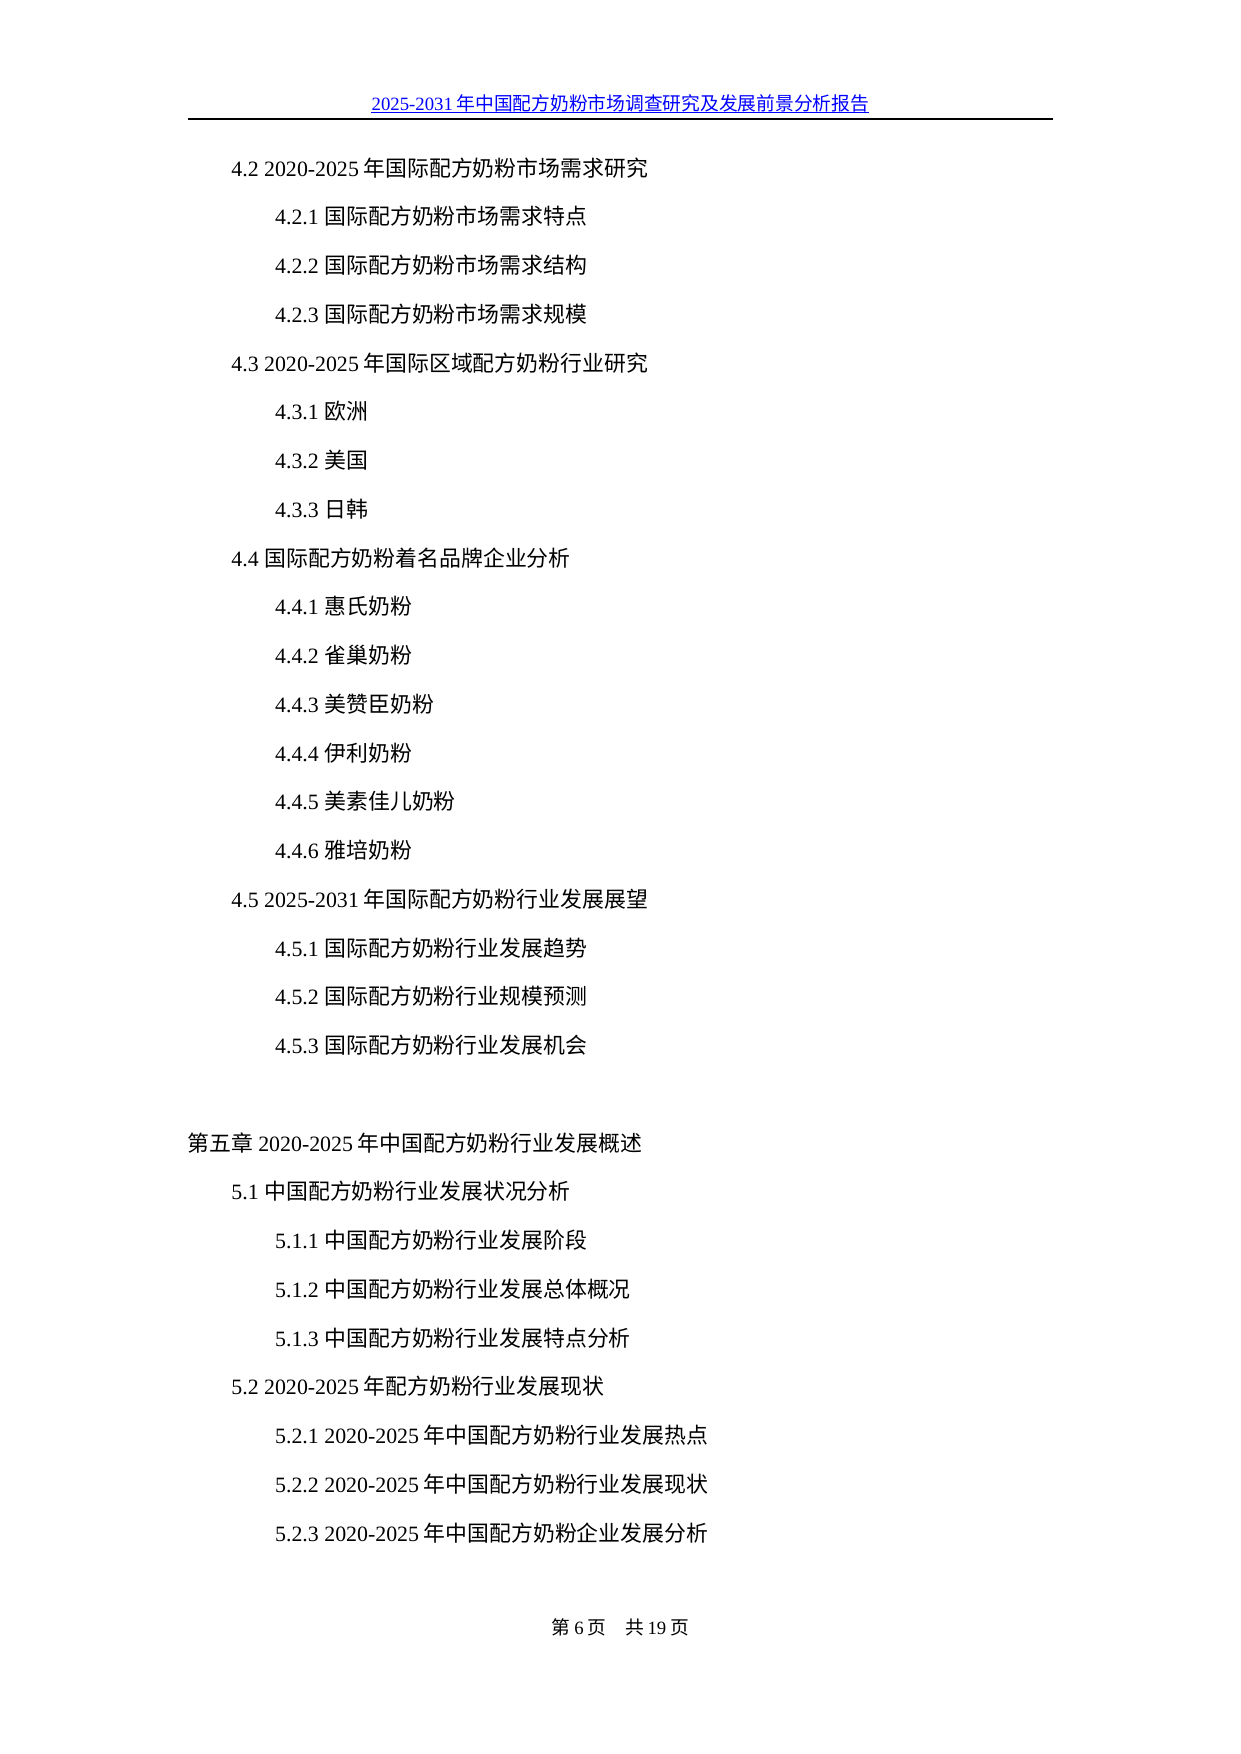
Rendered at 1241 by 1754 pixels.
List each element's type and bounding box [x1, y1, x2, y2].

text [187, 150, 1053, 1548]
